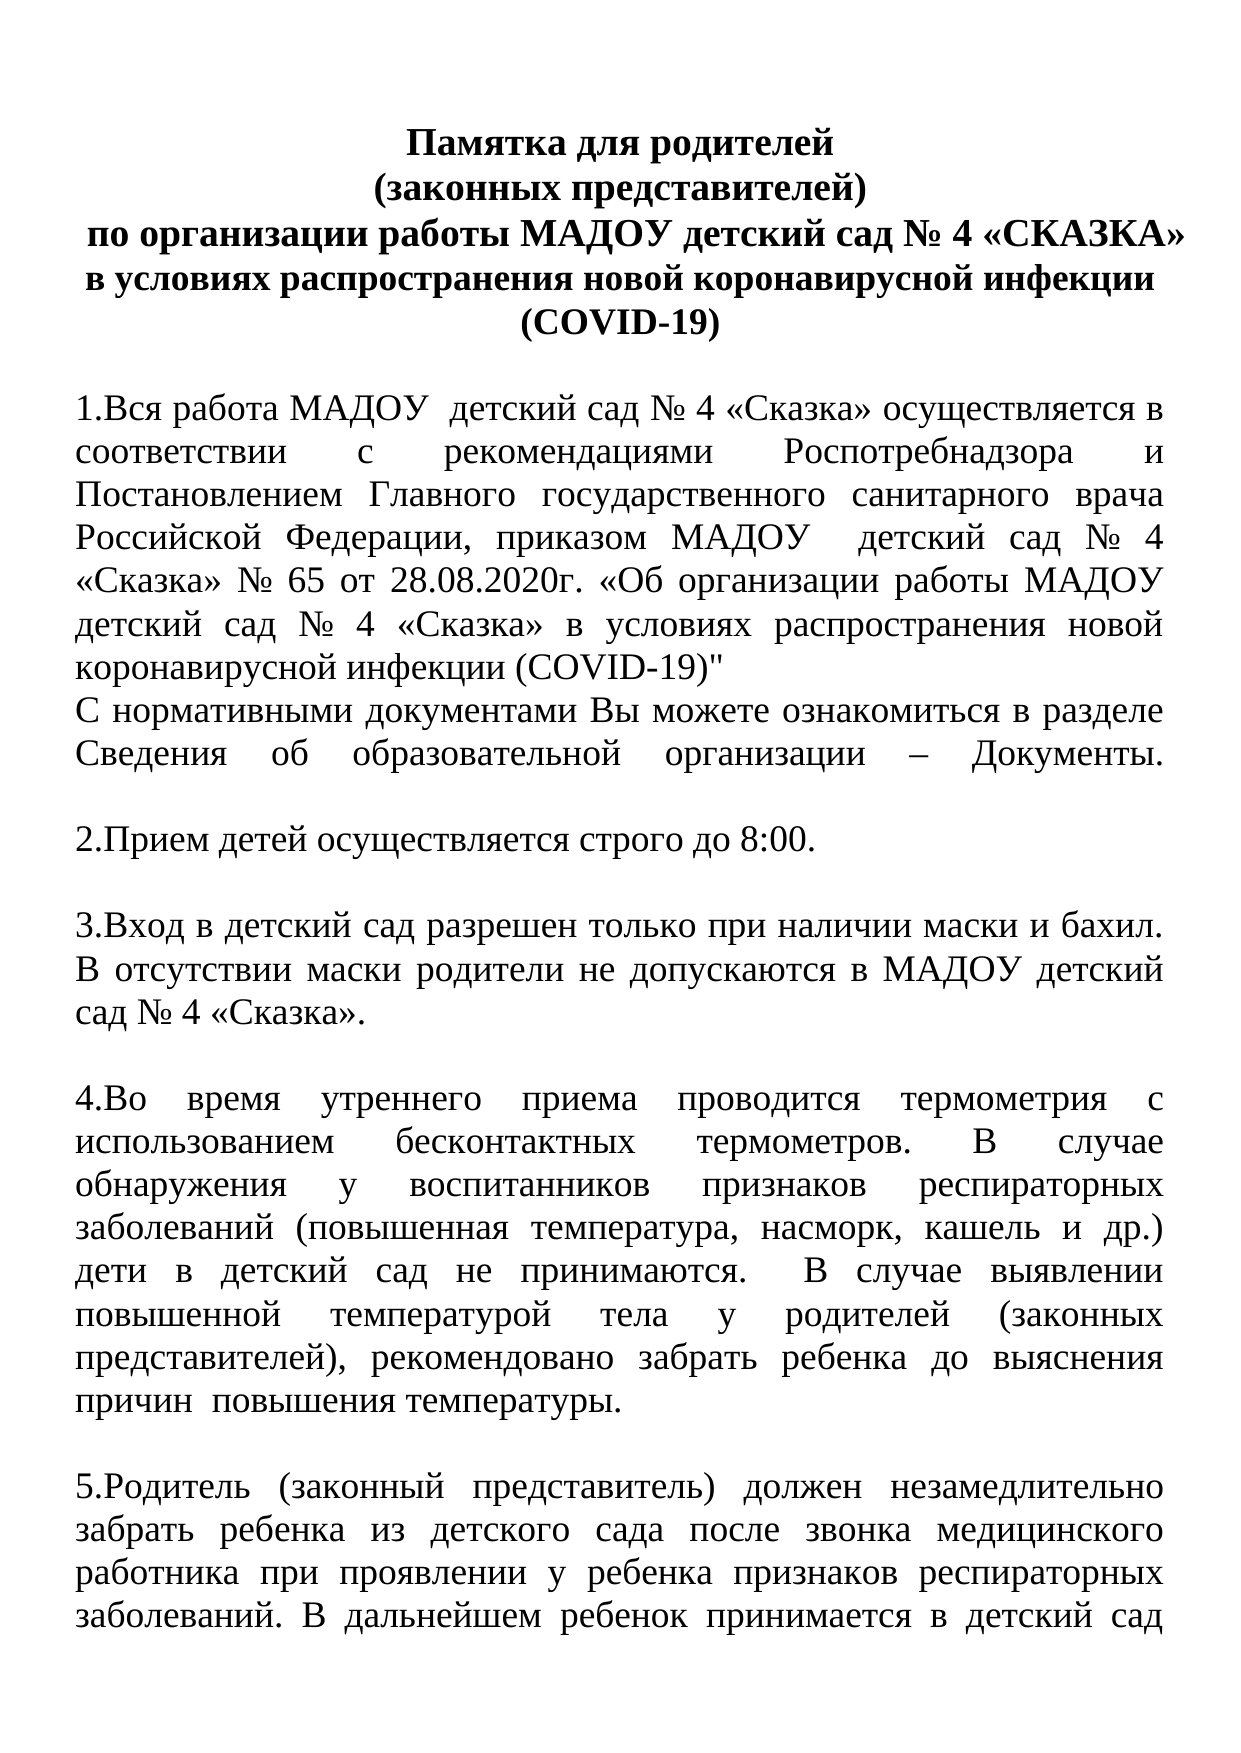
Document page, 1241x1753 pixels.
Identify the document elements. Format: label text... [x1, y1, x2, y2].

subtitle Памятка для родителей [75, 118, 1165, 164]
text 3.Вход в детский сад разрешен только при наличии маски и бахил. В отсутствии маски родители не допускаются в МАДОУ детский сад № 4 «Сказка». [75, 903, 1165, 1032]
subtitle в условиях распространения новой коронавирусной инфекции (COVID-19) [75, 255, 1165, 342]
subtitle по организации работы МАДОУ детский сад № 4 «СКАЗКА» [75, 209, 1198, 255]
text С нормативными документами Вы можете ознакомиться в разделе Сведения об образовательной организации – Документы. 2.Прием детей осуществляется строго до 8:00. [75, 687, 1165, 860]
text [75, 1463, 1165, 1636]
subtitle (законных представителей) [75, 164, 1165, 209]
text 4.Во время утреннего приема проводится термометрия с использованием бесконтактных термометров. В случае обнаружения у воспитанников признаков респираторных заболеваний (повышенная температура, насморк, кашель и др.) дети в детский сад не принимаются. В случае выявлении повышенной температурой тела у родителей (законных представителей), рекомендовано забрать ребенка до выяснения причин повышения температуры. [75, 1032, 1165, 1420]
text 1.Вся работа МАДОУ детский сад № 4 «Сказка» осуществляется в соответствии с рекомендациями Роспотребнадзора и Постановлением Главного государственного санитарного врача Российской Федерации, приказом МАДОУ детский сад № 4 «Сказка» № 65 от 28.08.2020г. «Об организации работы МАДОУ детский сад № 4 «Сказка» в условиях распространения новой коронавирусной инфекции (COVID-19)" [75, 342, 1165, 687]
